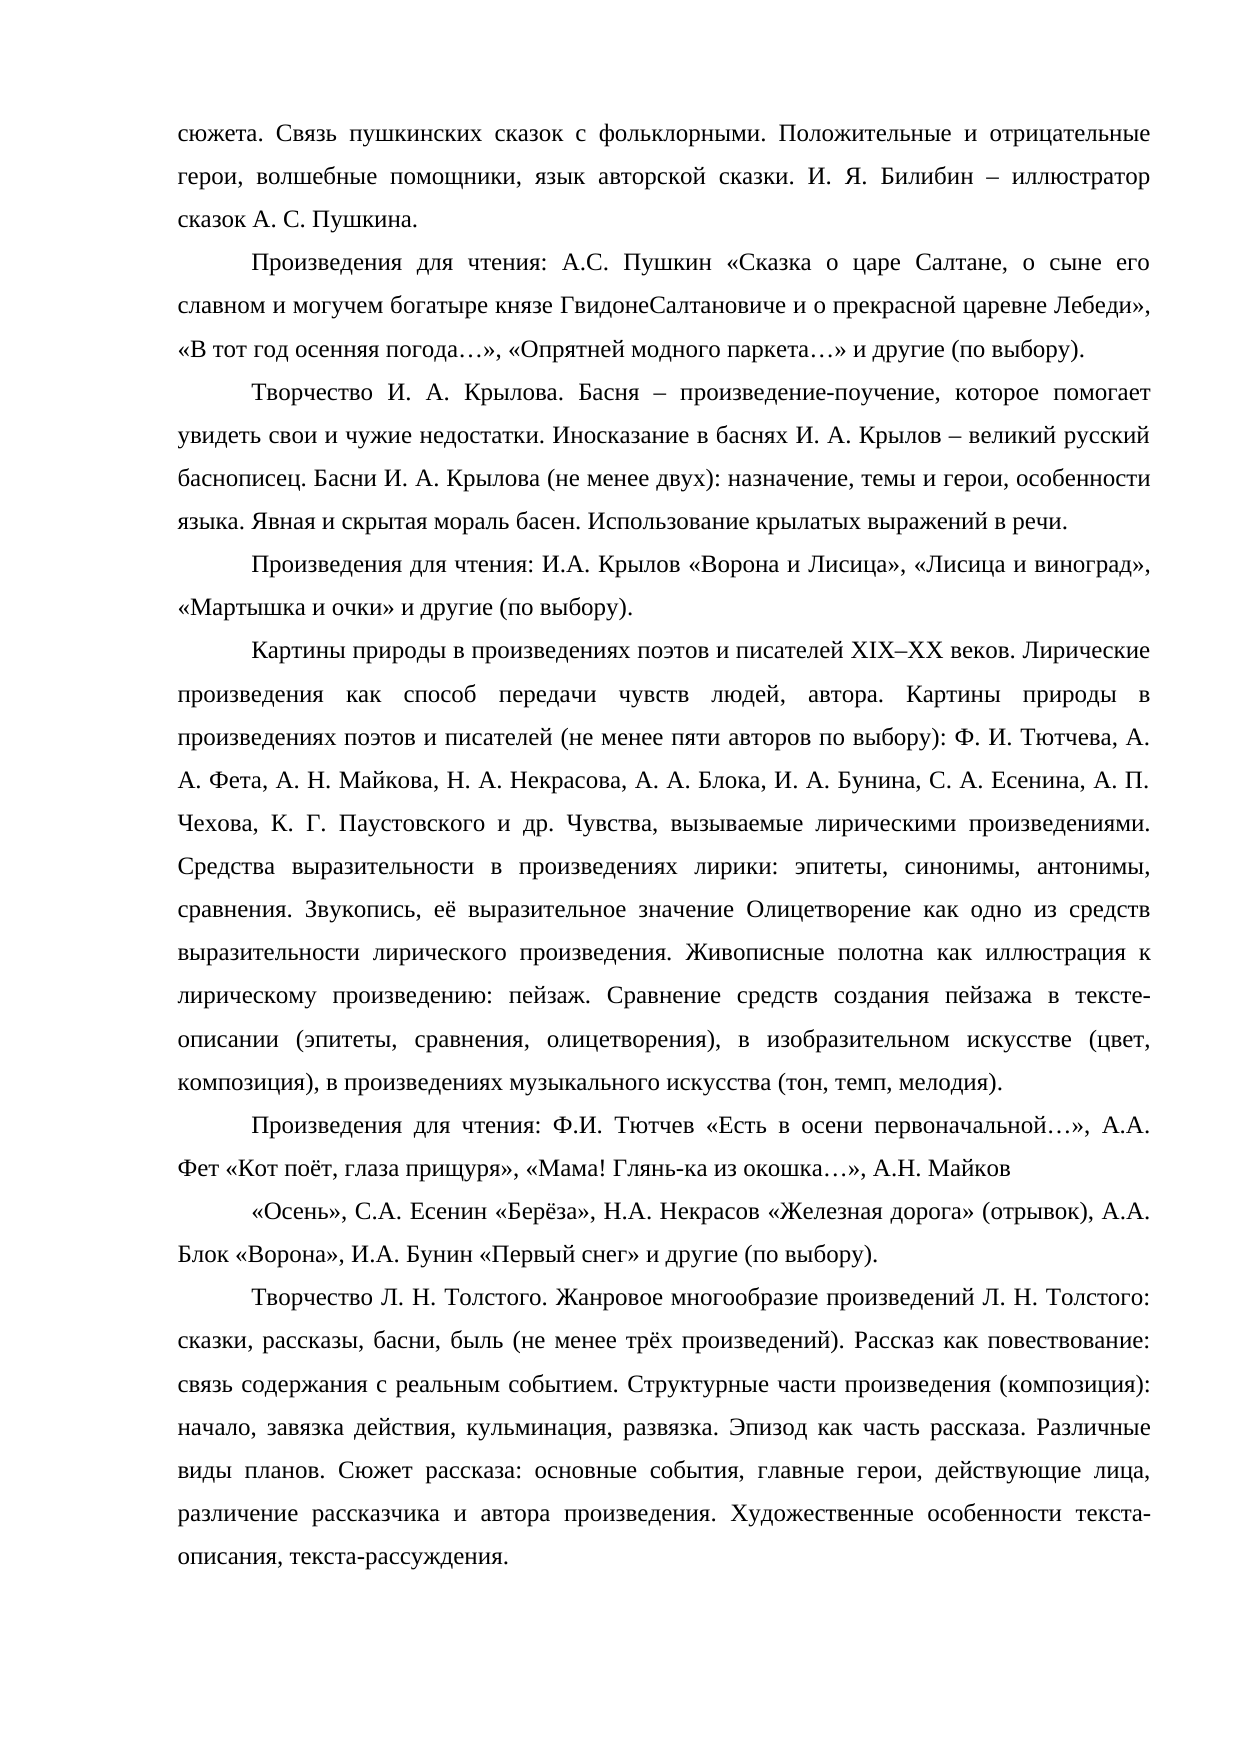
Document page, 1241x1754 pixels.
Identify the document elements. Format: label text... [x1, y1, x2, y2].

text Творчество И. А. Крылова. Басня – произведение-поучение, которое помогает увидеть свои и чужие недостатки. Иносказание в баснях И. А. Крылов – великий русский баснописец. Басни И. А. Крылова (не менее двух): назначение, темы и герои, особенности языка. Явная и скрытая мораль басен. Использование крылатых выражений в речи. [177, 377, 1152, 535]
text «Осень», С.А. Есенин «Берёза», Н.А. Некрасов «Железная дорога» (отрывок), А.А. Блок «Ворона», И.А. Бунин «Первый снег» и другие (по выбору). [177, 1196, 1152, 1268]
text Произведения для чтения: А.С. Пушкин «Сказка о царе Салтане, о сыне его славном и могучем богатыре князе ГвидонеСалтановиче и о прекрасной царевне Лебеди», «В тот год осенняя погода…», «Опрятней модного паркета…» и другие (по выбору). [177, 247, 1152, 362]
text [177, 118, 1152, 233]
text Творчество Л. Н. Толстого. Жанровое многообразие произведений Л. Н. Толстого: сказки, рассказы, басни, быль (не менее трёх произведений). Рассказ как повествование: связь содержания с реальным событием. Структурные части произведения (композиция): начало, завязка действия, кульминация, развязка. Эпизод как часть рассказа. Различные виды планов. Сюжет рассказа: основные события, главные герои, действующие лица, различение рассказчика и автора произведения. Художественные особенности текста-описания, текста-рассуждения. [177, 1282, 1152, 1570]
text Произведения для чтения: И.А. Крылов «Ворона и Лисица», «Лисица и виноград», «Мартышка и очки» и другие (по выбору). [177, 549, 1152, 621]
text Картины природы в произведениях поэтов и писателей ХIХ–ХХ веков. Лирические произведения как способ передачи чувств людей, автора. Картины природы в произведениях поэтов и писателей (не менее пяти авторов по выбору): Ф. И. Тютчева, А. А. Фета, А. Н. Майкова, Н. А. Некрасова, А. А. Блока, И. А. Бунина, С. А. Есенина, А. П. Чехова, К. Г. Паустовского и др. Чувства, вызываемые лирическими произведениями. Средства выразительности в произведениях лирики: эпитеты, синонимы, антонимы, сравнения. Звукопись, её выразительное значение Олицетворение как одно из средств выразительности лирического произведения. Живописные полотна как иллюстрация к лирическому произведению: пейзаж. Сравнение средств создания пейзажа в тексте-описании (эпитеты, сравнения, олицетворения), в изобразительном искусстве (цвет, композиция), в произведениях музыкального искусства (тон, темп, мелодия). [177, 636, 1152, 1096]
text Произведения для чтения: Ф.И. Тютчев «Есть в осени первоначальной…», А.А. Фет «Кот поёт, глаза прищуря», «Мама! Глянь-ка из окошка…», А.Н. Майков [177, 1110, 1152, 1182]
